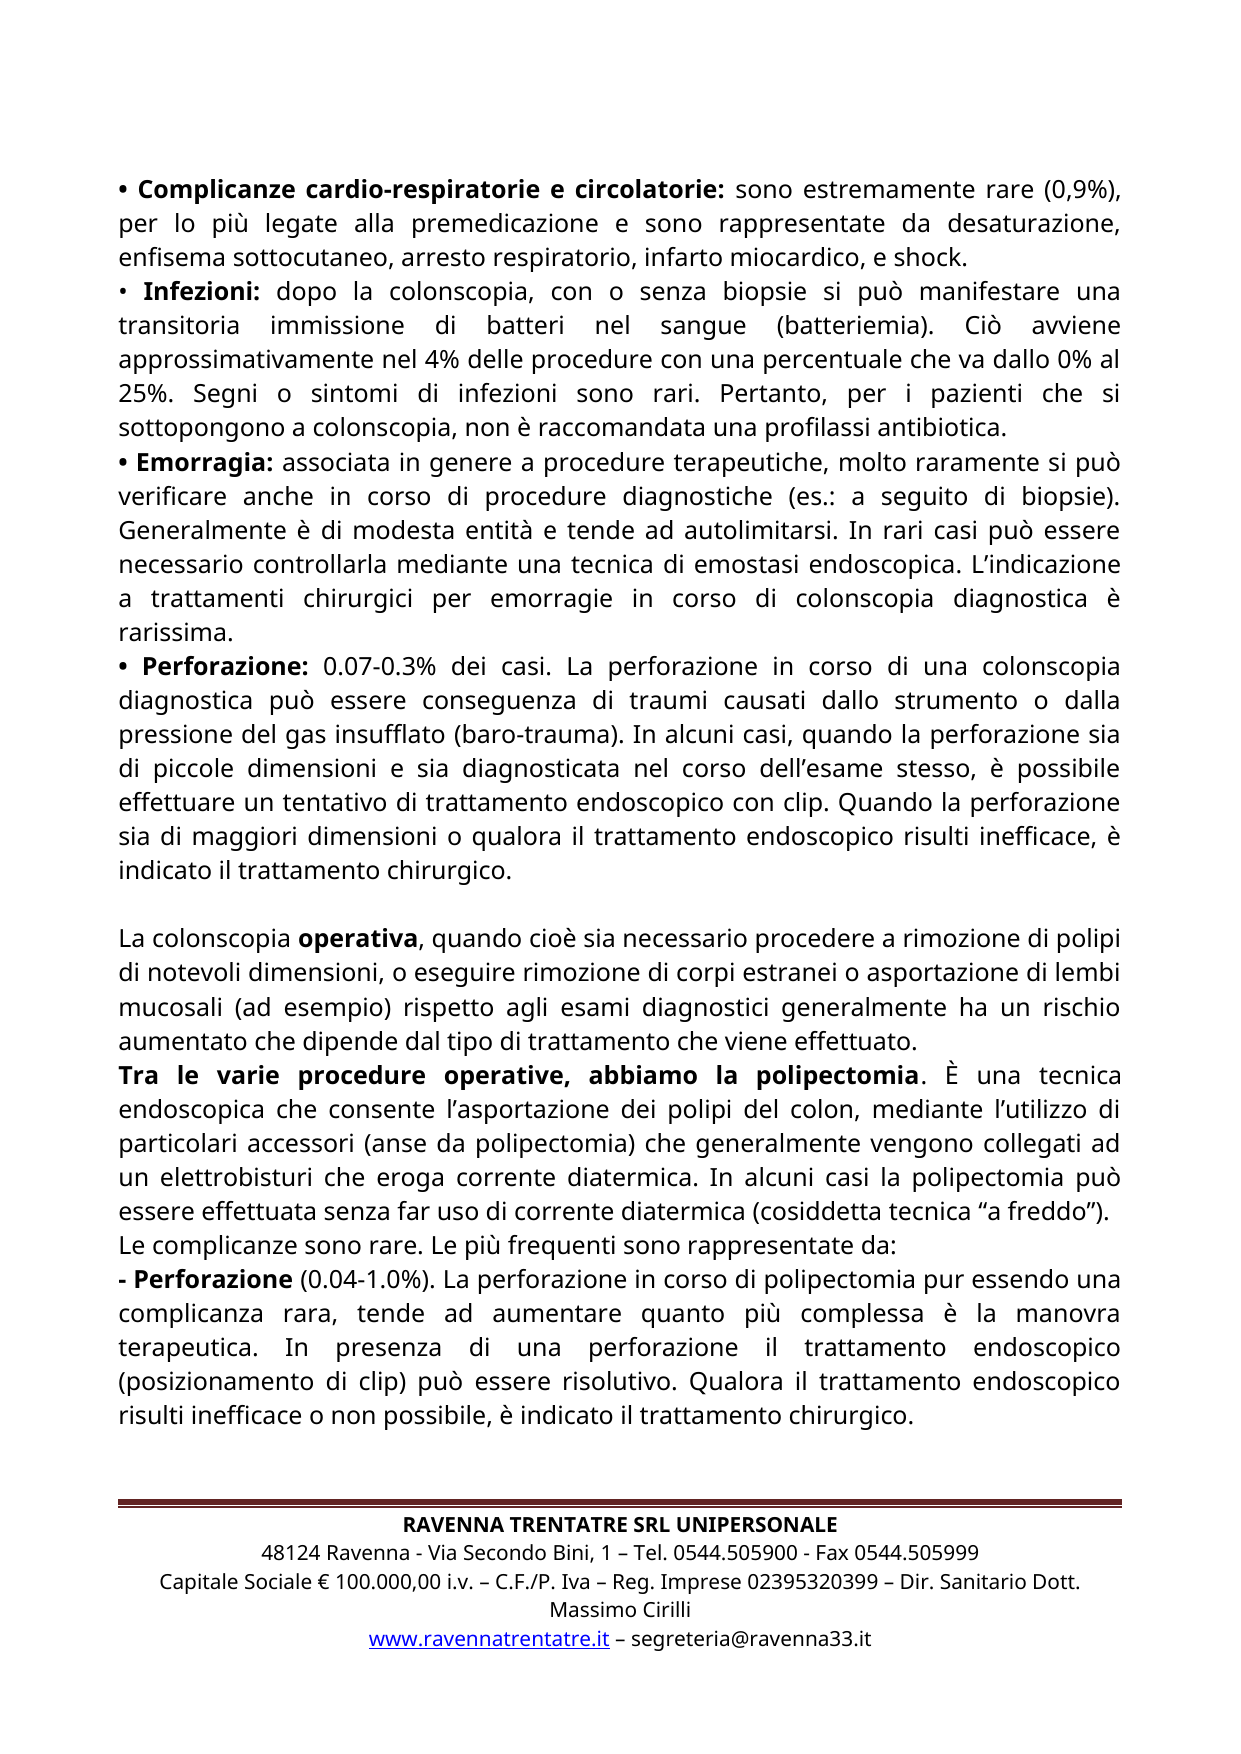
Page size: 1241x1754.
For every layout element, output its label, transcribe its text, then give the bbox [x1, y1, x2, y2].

list • Perforazione: 0.07-0.3% dei casi. La perforazione in corso di una colonscopia diagnostica può essere conseguenza di traumi causati dallo strumento o dalla pressione del gas insufflato (baro-trauma). In alcuni casi, quando la perforazione sia di piccole dimensioni e sia diagnosticata nel corso dell’esame stesso, è possibile effettuare un tentativo di trattamento endoscopico con clip. Quando la perforazione sia di maggiori dimensioni o qualora il trattamento endoscopico risulti inefficace, è indicato il trattamento chirurgico. [118, 648, 1122, 887]
list La colonscopia operativa, quando cioè sia necessario procedere a rimozione di polipi di notevoli dimensioni, o eseguire rimozione di corpi estranei o asportazione di lembi mucosali (ad esempio) rispetto agli esami diagnostici generalmente ha un rischio aumentato che dipende dal tipo di trattamento che viene effettuato. [118, 921, 1122, 1057]
list • Emorragia: associata in genere a procedure terapeutiche, molto raramente si può verificare anche in corso di procedure diagnostiche (es.: a seguito di biopsie). Generalmente è di modesta entità e tende ad autolimitarsi. In rari casi può essere necessario controllarla mediante una tecnica di emostasi endoscopica. L’indicazione a trattamenti chirurgici per emorragie in corso di colonscopia diagnostica è rarissima. [118, 444, 1122, 648]
list • Complicanze cardio-respiratorie e circolatorie: sono estremamente rare (0,9%), per lo più legate alla premedicazione e sono rappresentate da desaturazione, enfisema sottocutaneo, arresto respiratorio, infarto miocardico, e shock. [118, 172, 1122, 274]
list - Perforazione (0.04-1.0%). La perforazione in corso di polipectomia pur essendo una complicanza rara, tende ad aumentare quanto più complessa è la manovra terapeutica. In presenza di una perforazione il trattamento endoscopico (posizionamento di clip) può essere risolutivo. Qualora il trattamento endoscopico risulti inefficace o non possibile, è indicato il trattamento chirurgico. [118, 1262, 1122, 1432]
list Le complicanze sono rare. Le più frequenti sono rappresentate da: [118, 1228, 1122, 1262]
list Tra le varie procedure operative, abbiamo la polipectomia. È una tecnica endoscopica che consente l’asportazione dei polipi del colon, mediante l’utilizzo di particolari accessori (anse da polipectomia) che generalmente vengono collegati ad un elettrobisturi che eroga corrente diatermica. In alcuni casi la polipectomia può essere effettuata senza far uso di corrente diatermica (cosiddetta tecnica “a freddo”). [118, 1057, 1122, 1228]
list • Infezioni: dopo la colonscopia, con o senza biopsie si può manifestare una transitoria immissione di batteri nel sangue (batteriemia). Ciò avviene approssimativamente nel 4% delle procedure con una percentuale che va dallo 0% al 25%. Segni o sintomi di infezioni sono rari. Pertanto, per i pazienti che si sottopongono a colonscopia, non è raccomandata una profilassi antibiotica. [118, 274, 1122, 444]
